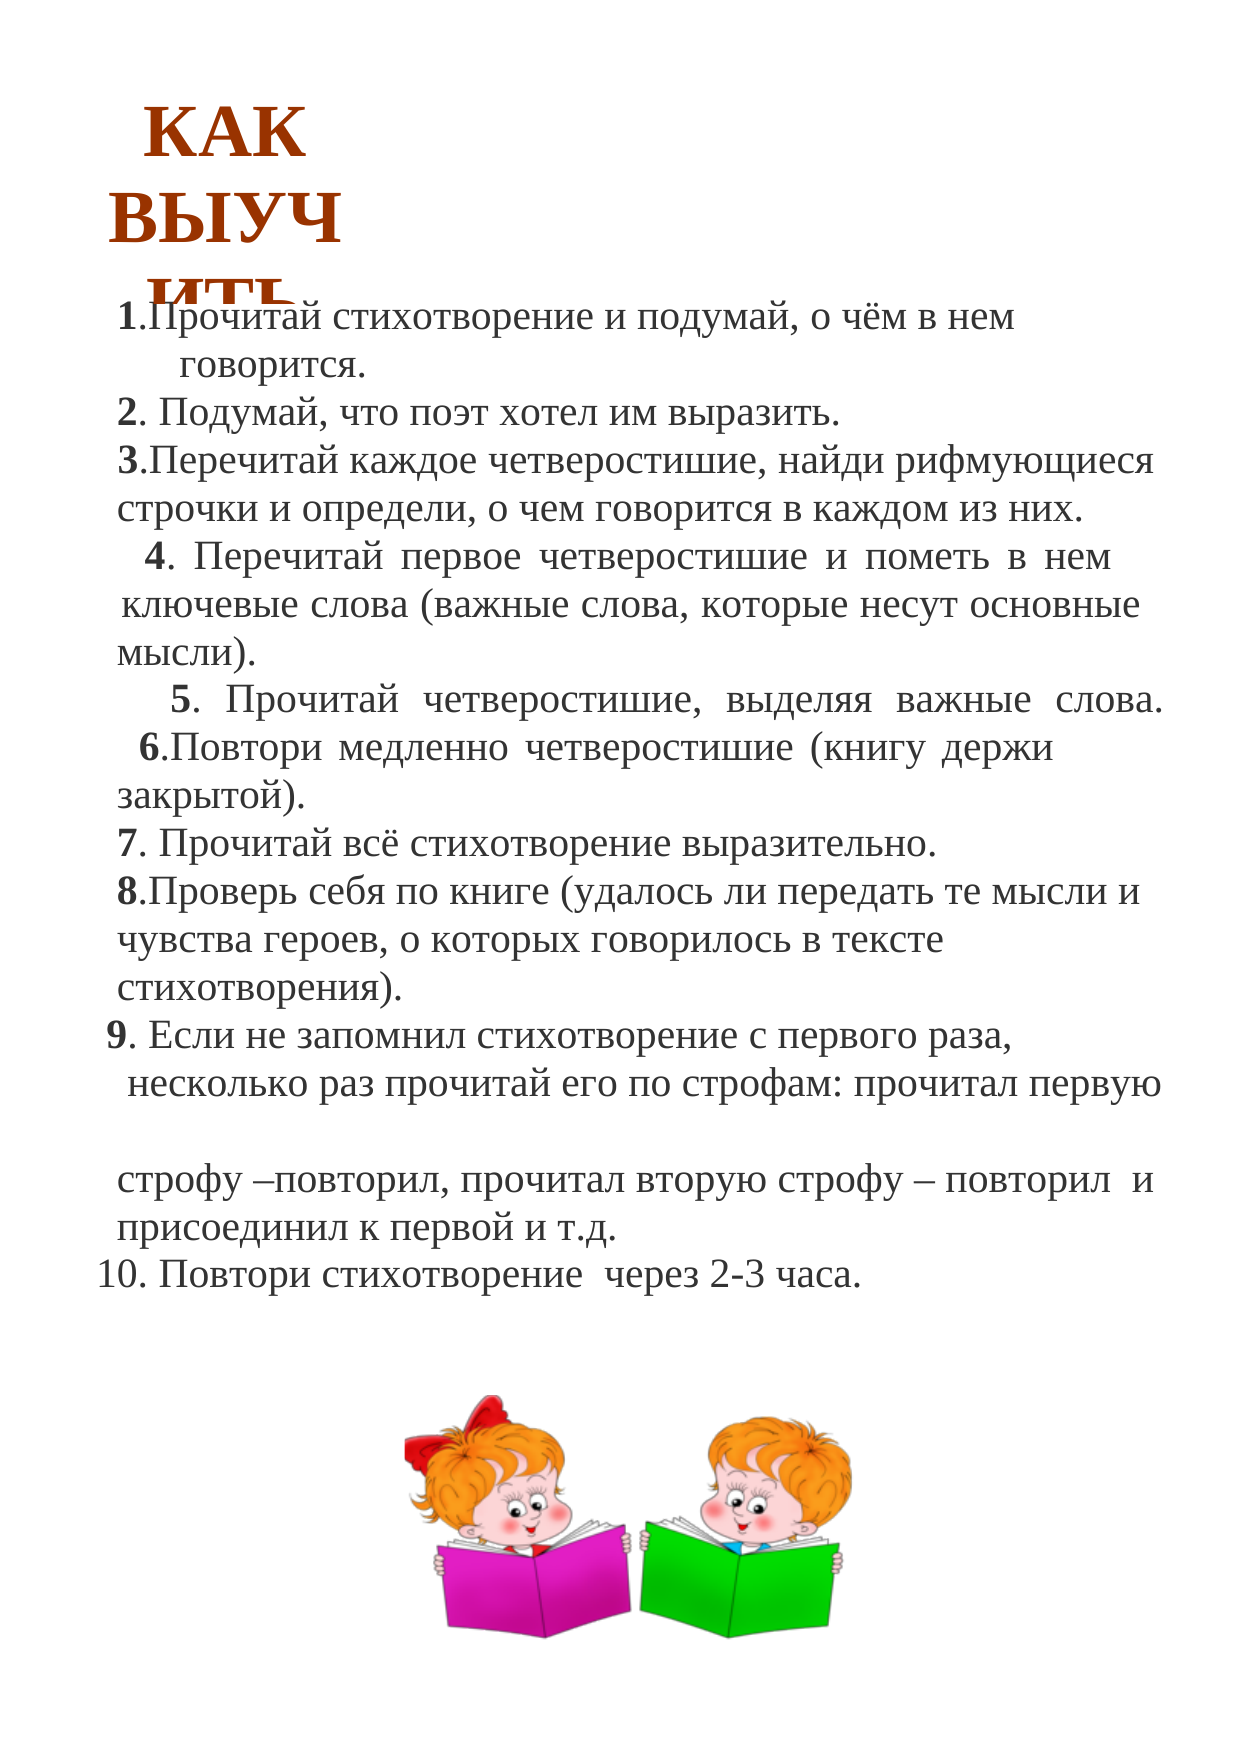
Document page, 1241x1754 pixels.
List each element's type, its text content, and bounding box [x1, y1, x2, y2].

text 1.Прочитай стихотворение и подумай, о чём в нем говорится. 2. Подумай, что поэт хотел им выразить. [75, 291, 1165, 434]
text 3.Перечитай каждое четверостишие, найди рифмующиеся строчки и определи, о чем говорится в каждом из них. [75, 434, 1165, 530]
text 7. Прочитай всё стихотворение выразительно. [75, 818, 1165, 866]
text 8.Проверь себя по книге (удалось ли передать те мысли и чувства героев, о которых говорилось в тексте стихотворения). 9. Если не запомнил стихотворение с первого раза, несколько раз прочитай его по строфам: прочитал первую строфу –повторил, прочитал вторую строфу – повторил и присоединил к первой и т.д. 10. Повтори стихотворение через 2-3 часа. [75, 866, 1165, 1297]
text 4. Перечитай первое четверостишие и пометь в нем ключевые слова (важные слова, которые несут основные мысли). [75, 530, 1165, 674]
picture [400, 1395, 855, 1642]
text 5. Прочитай четверостишие, выделяя важные слова. 6.Повтори медленно четверостишие (книгу держи закрытой). [75, 674, 1165, 818]
